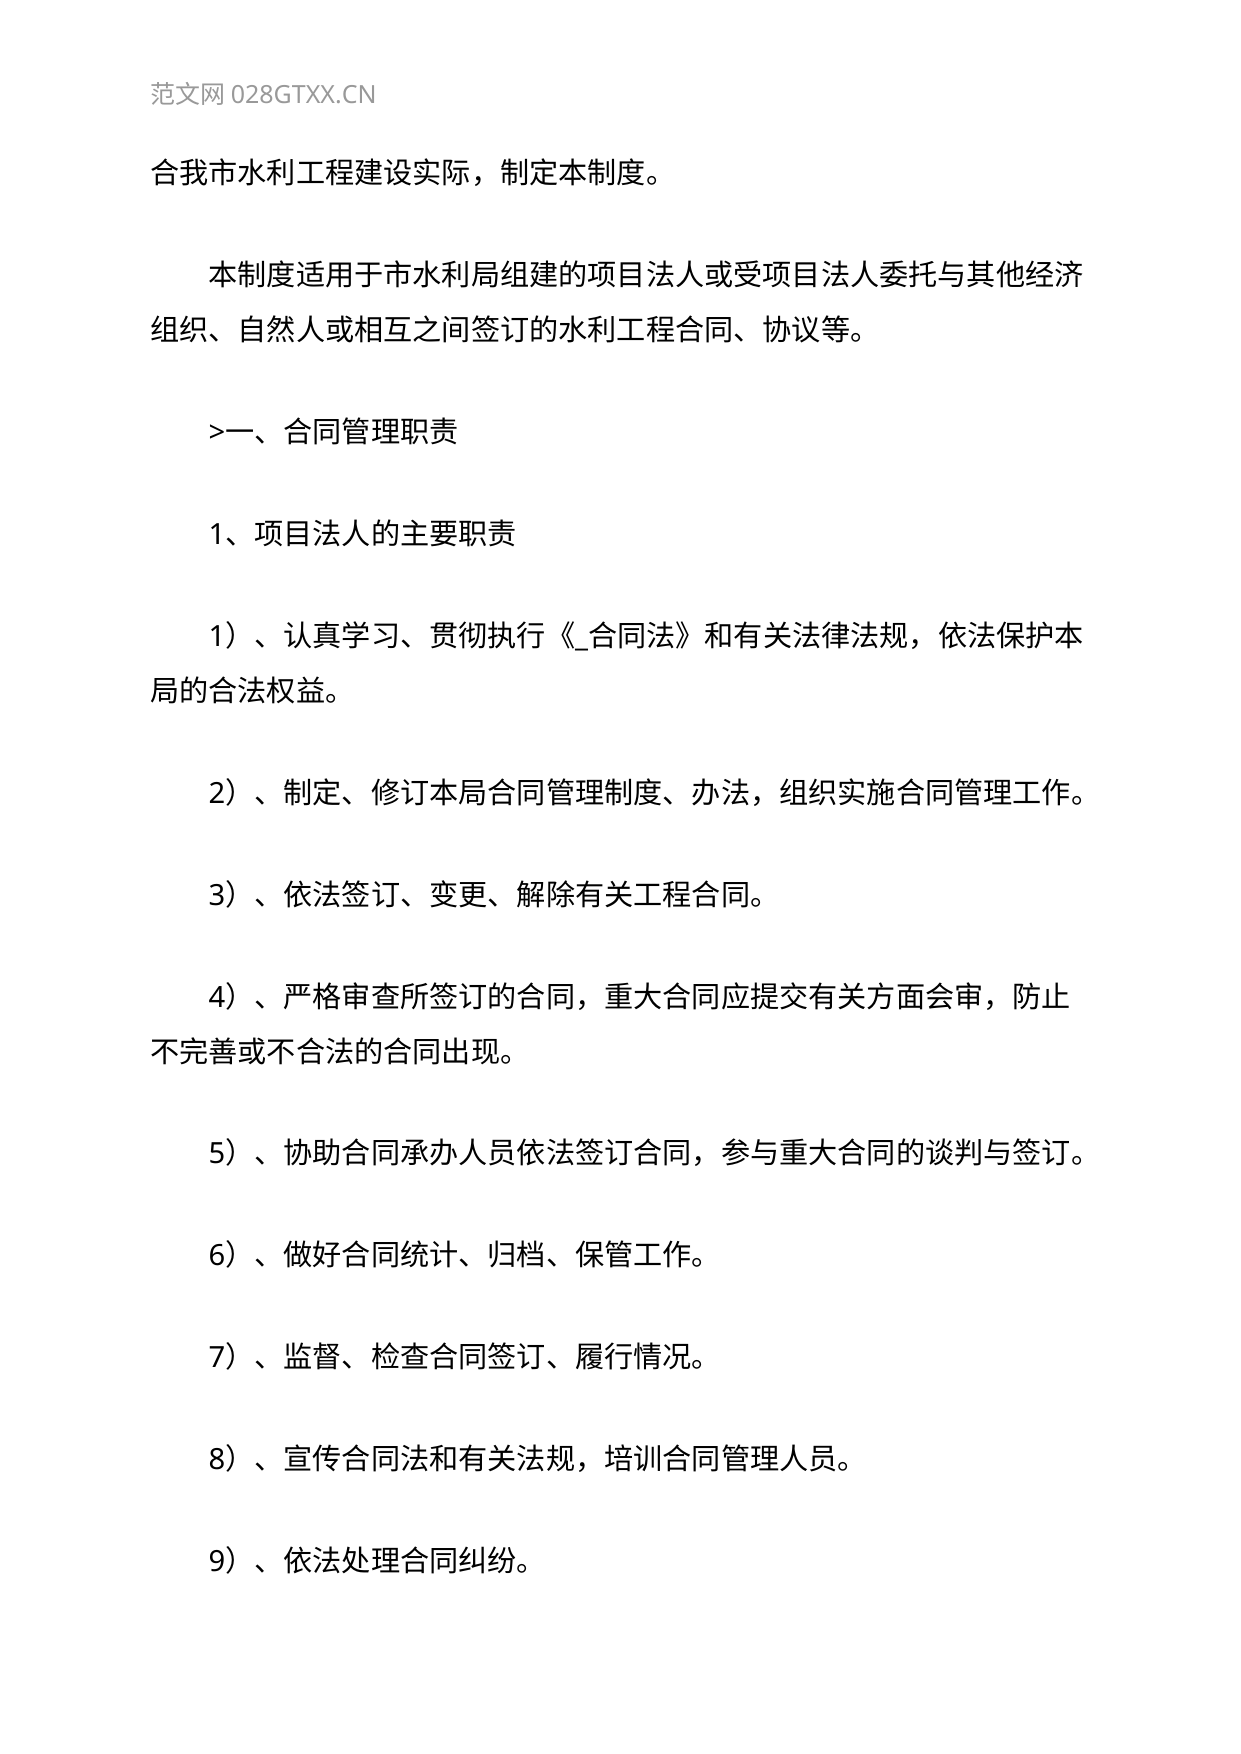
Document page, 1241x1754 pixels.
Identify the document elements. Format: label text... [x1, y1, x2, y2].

text 9）、依法处理合同纠纷。 [150, 1538, 1090, 1580]
text 6）、做好合同统计、归档、保管工作。 [150, 1232, 1090, 1274]
text 3）、依法签订、变更、解除有关工程合同。 [150, 871, 1090, 913]
text 2）、制定、修订本局合同管理制度、办法，组织实施合同管理工作。 [150, 769, 1090, 812]
text 本制度适用于市水利局组建的项目法人或受项目法人委托与其他经济组织、自然人或相互之间签订的水利工程合同、协议等。 [150, 252, 1090, 349]
text >一、合同管理职责 [150, 408, 1090, 451]
text 5）、协助合同承办人员依法签订合同，参与重大合同的谈判与签订。 [150, 1130, 1090, 1172]
text 4）、严格审查所签订的合同，重大合同应提交有关方面会审，防止不完善或不合法的合同出现。 [150, 973, 1090, 1070]
text 7）、监督、检查合同签订、履行情况。 [150, 1334, 1090, 1376]
text 1）、认真学习、贯彻执行《_合同法》和有关法律法规，依法保护本局的合法权益。 [150, 612, 1090, 710]
text 8）、宣传合同法和有关法规，培训合同管理人员。 [150, 1436, 1090, 1478]
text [150, 150, 1090, 192]
text 1、项目法人的主要职责 [150, 510, 1090, 553]
